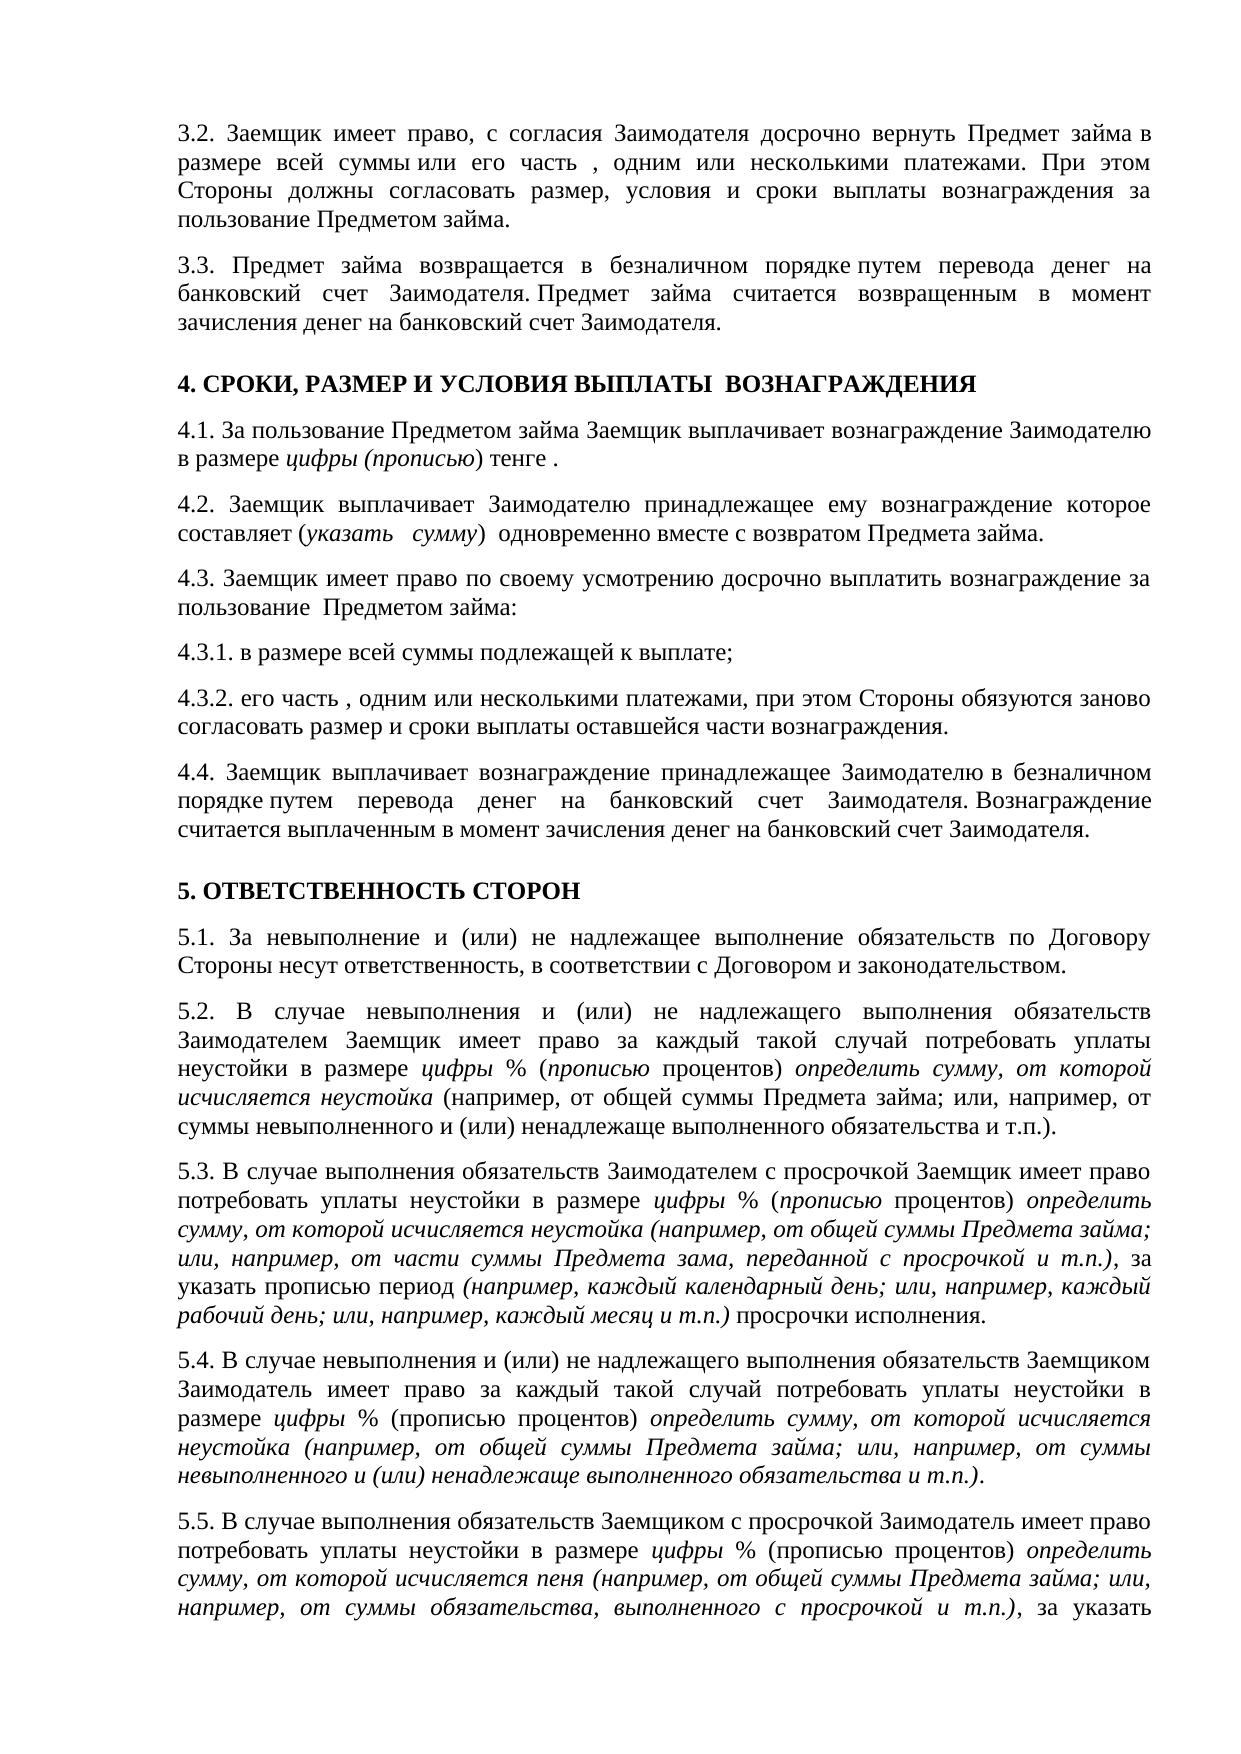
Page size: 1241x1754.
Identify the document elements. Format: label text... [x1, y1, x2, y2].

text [177, 1506, 1152, 1621]
text 4.3.1. в размере всей суммы подлежащей к выплате; [177, 637, 1152, 666]
text 5.4. В случае невыполнения и (или) не надлежащего выполнения обязательств Заемщиком Заимодатель имеет право за каждый такой случай потребовать уплаты неустойки в размере цифры % (прописью процентов) определить сумму, от которой исчисляется неустойка (например, от общей суммы Предмета займа; или, например, от суммы невыполненного и (или) ненадлежаще выполненного обязательства и т.п.). [177, 1346, 1152, 1489]
text 4.2. Заемщик выплачивает Заимодателю принадлежащее ему вознаграждение которое составляет (указать сумму) одновременно вместе с возвратом Предмета займа. [177, 489, 1152, 546]
subtitle 4. СРОКИ, РАЗМЕР И УСЛОВИЯ ВЫПЛАТЫ ВОЗНАГРАЖДЕНИЯ [177, 369, 1152, 398]
text 4.3.2. его часть , одним или несколькими платежами, при этом Стороны обязуются заново согласовать размер и сроки выплаты оставшейся части вознаграждения. [177, 683, 1152, 740]
text 4.3. Заемщик имеет право по своему усмотрению досрочно выплатить вознаграждение за пользование Предметом займа: [177, 563, 1152, 621]
text 5.3. В случае выполнения обязательств Заимодателем с просрочкой Заемщик имеет право потребовать уплаты неустойки в размере цифры % (прописью процентов) определить сумму, от которой исчисляется неустойка (например, от общей суммы Предмета займа; или, например, от части суммы Предмета зама, переданной с просрочкой и т.п.), за указать прописью период (например, каждый календарный день; или, например, каждый рабочий день; или, например, каждый месяц и т.п.) просрочки исполнения. [177, 1156, 1152, 1329]
text 5.1. За невыполнение и (или) не надлежащее выполнение обязательств по Договору Стороны несут ответственность, в соответствии с Договором и законодательством. [177, 922, 1152, 979]
text 4.1. За пользование Предметом займа Заемщик выплачивает вознаграждение Заимодателю в размере цифры (прописью) тенге . [177, 415, 1152, 472]
text 3.2. Заемщик имеет право, с согласия Заимодателя досрочно вернуть Предмет займа в размере всей суммы или его часть , одним или несколькими платежами. При этом Стороны должны согласовать размер, условия и сроки выплаты вознаграждения за пользование Предметом займа. [177, 118, 1152, 233]
text 5.2. В случае невыполнения и (или) не надлежащего выполнения обязательств Заимодателем Заемщик имеет право за каждый такой случай потребовать уплаты неустойки в размере цифры % (прописью процентов) определить сумму, от которой исчисляется неустойка (например, от общей суммы Предмета займа; или, например, от суммы невыполненного и (или) ненадлежаще выполненного обязательства и т.п.). [177, 996, 1152, 1140]
text 4.4. Заемщик выплачивает вознаграждение принадлежащее Заимодателю в безналичном порядке путем перевода денег на банковский счет Заимодателя. Вознаграждение считается выплаченным в момент зачисления денег на банковский счет Заимодателя. [177, 757, 1152, 843]
subtitle 5. ОТВЕТСТВЕННОСТЬ СТОРОН [177, 876, 1152, 905]
text 3.3. Предмет займа возвращается в безналичном порядке путем перевода денег на банковский счет Заимодателя. Предмет займа считается возвращенным в момент зачисления денег на банковский счет Заимодателя. [177, 250, 1152, 336]
